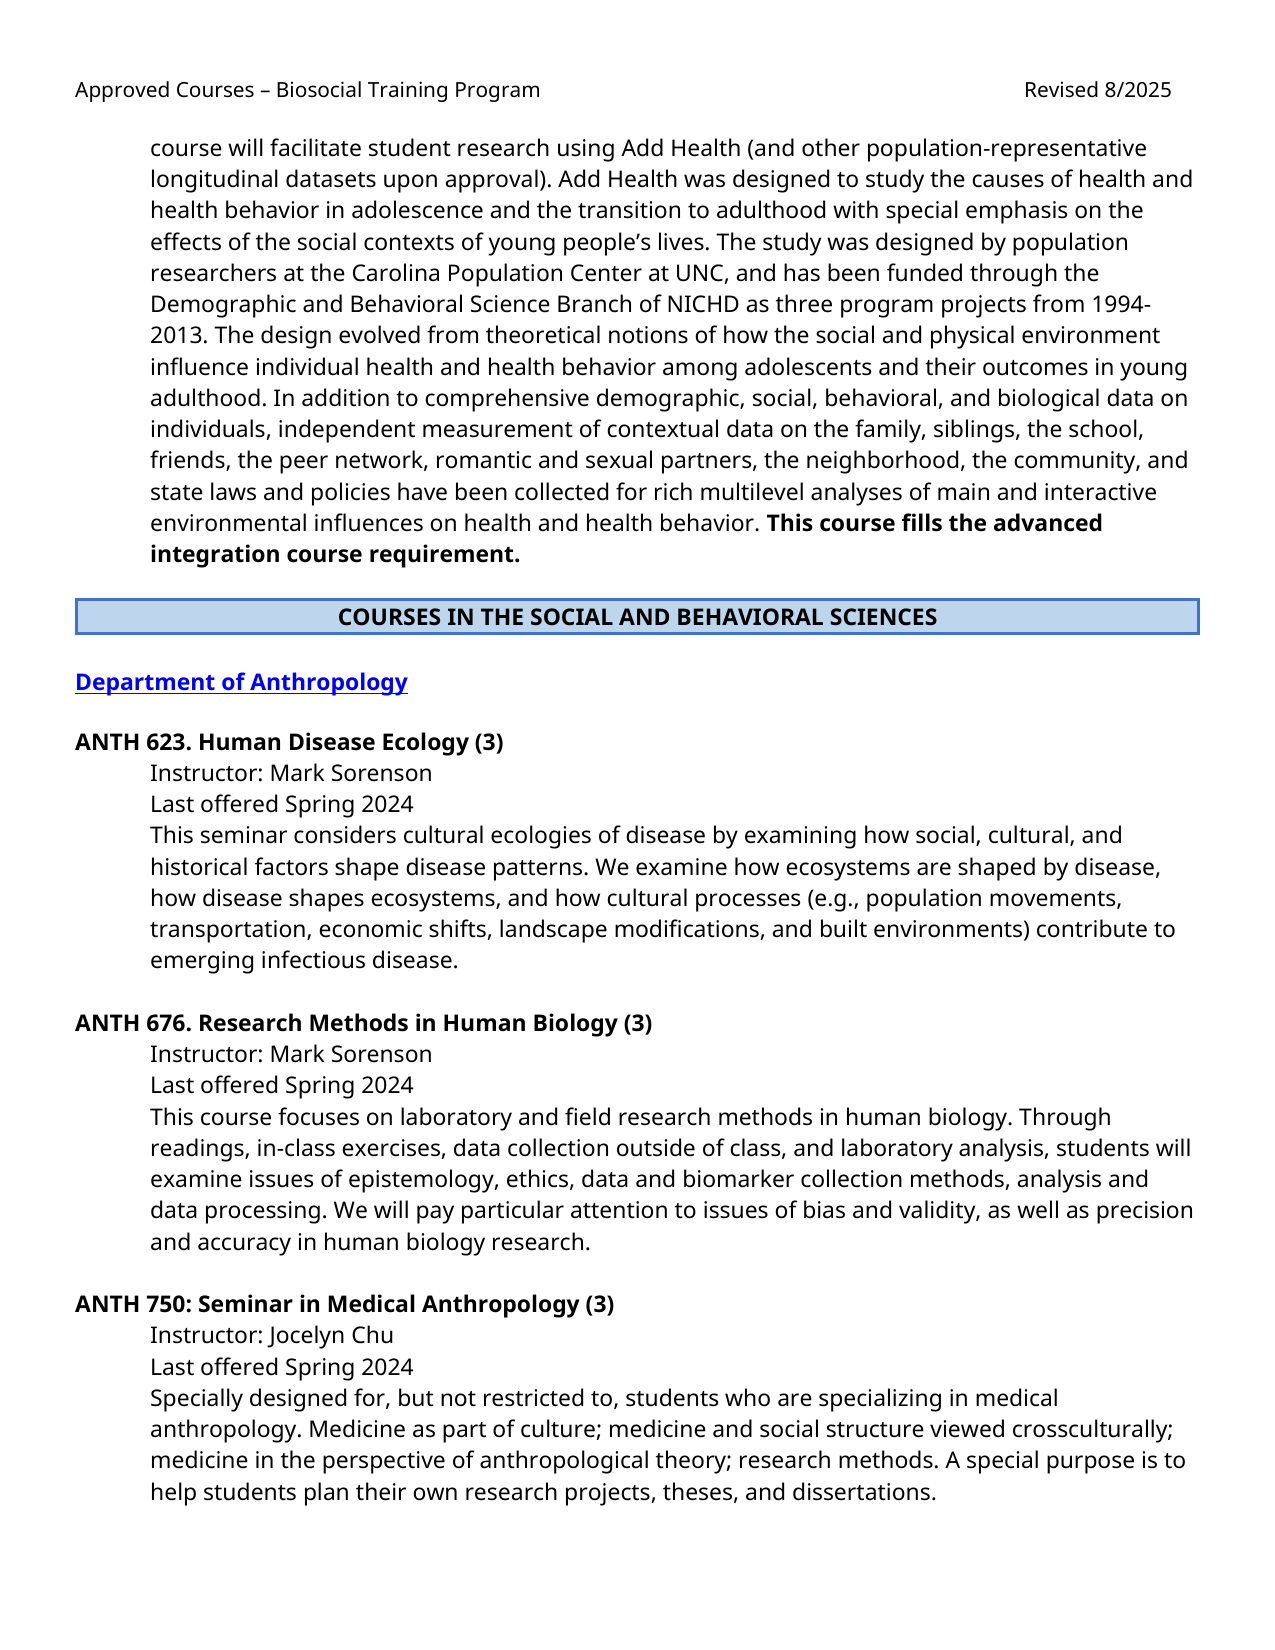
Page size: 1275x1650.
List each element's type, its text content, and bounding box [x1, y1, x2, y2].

text Last offered Spring 2024 [75, 788, 1200, 819]
text ANTH 750: Seminar in Medical Anthropology (3) [75, 1288, 1200, 1319]
text ANTH 623. Human Disease Ecology (3) [75, 725, 1200, 757]
text Specially designed for, but not restricted to, students who are specializing in medical anthropology. Medicine as part of culture; medicine and social structure viewed crossculturally; medicine in the perspective of anthropological theory; research methods. A special purpose is to help students plan their own research projects, theses, and dissertations. [150, 1382, 1200, 1507]
text ANTH 676. Research Methods in Human Biology (3) [75, 1007, 1200, 1038]
text Department of Anthropology [75, 666, 1200, 697]
text Instructor: Mark Sorenson [150, 1038, 1200, 1069]
table_header COURSES IN THE SOCIAL AND BEHAVIORAL SCIENCES [78, 601, 1197, 632]
text Last offered Spring 2024 [75, 1350, 1200, 1382]
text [150, 132, 1200, 597]
text This seminar considers cultural ecologies of disease by examining how social, cultural, and historical factors shape disease patterns. We examine how ecosystems are shaped by disease, how disease shapes ecosystems, and how cultural processes (e.g., population movements, transportation, economic shifts, landscape modifications, and built environments) contribute to emerging infectious disease. [150, 819, 1200, 975]
text This course focuses on laboratory and field research methods in human biology. Through readings, in-class exercises, data collection outside of class, and laboratory analysis, students will examine issues of epistemology, ethics, data and biomarker collection methods, analysis and data processing. We will pay particular attention to issues of bias and validity, as well as precision and accuracy in human biology research. [150, 1100, 1200, 1257]
text Instructor: Mark Sorenson [75, 757, 1200, 788]
text Instructor: Jocelyn Chu [75, 1319, 1200, 1350]
text Last offered Spring 2024 [150, 1069, 1200, 1100]
